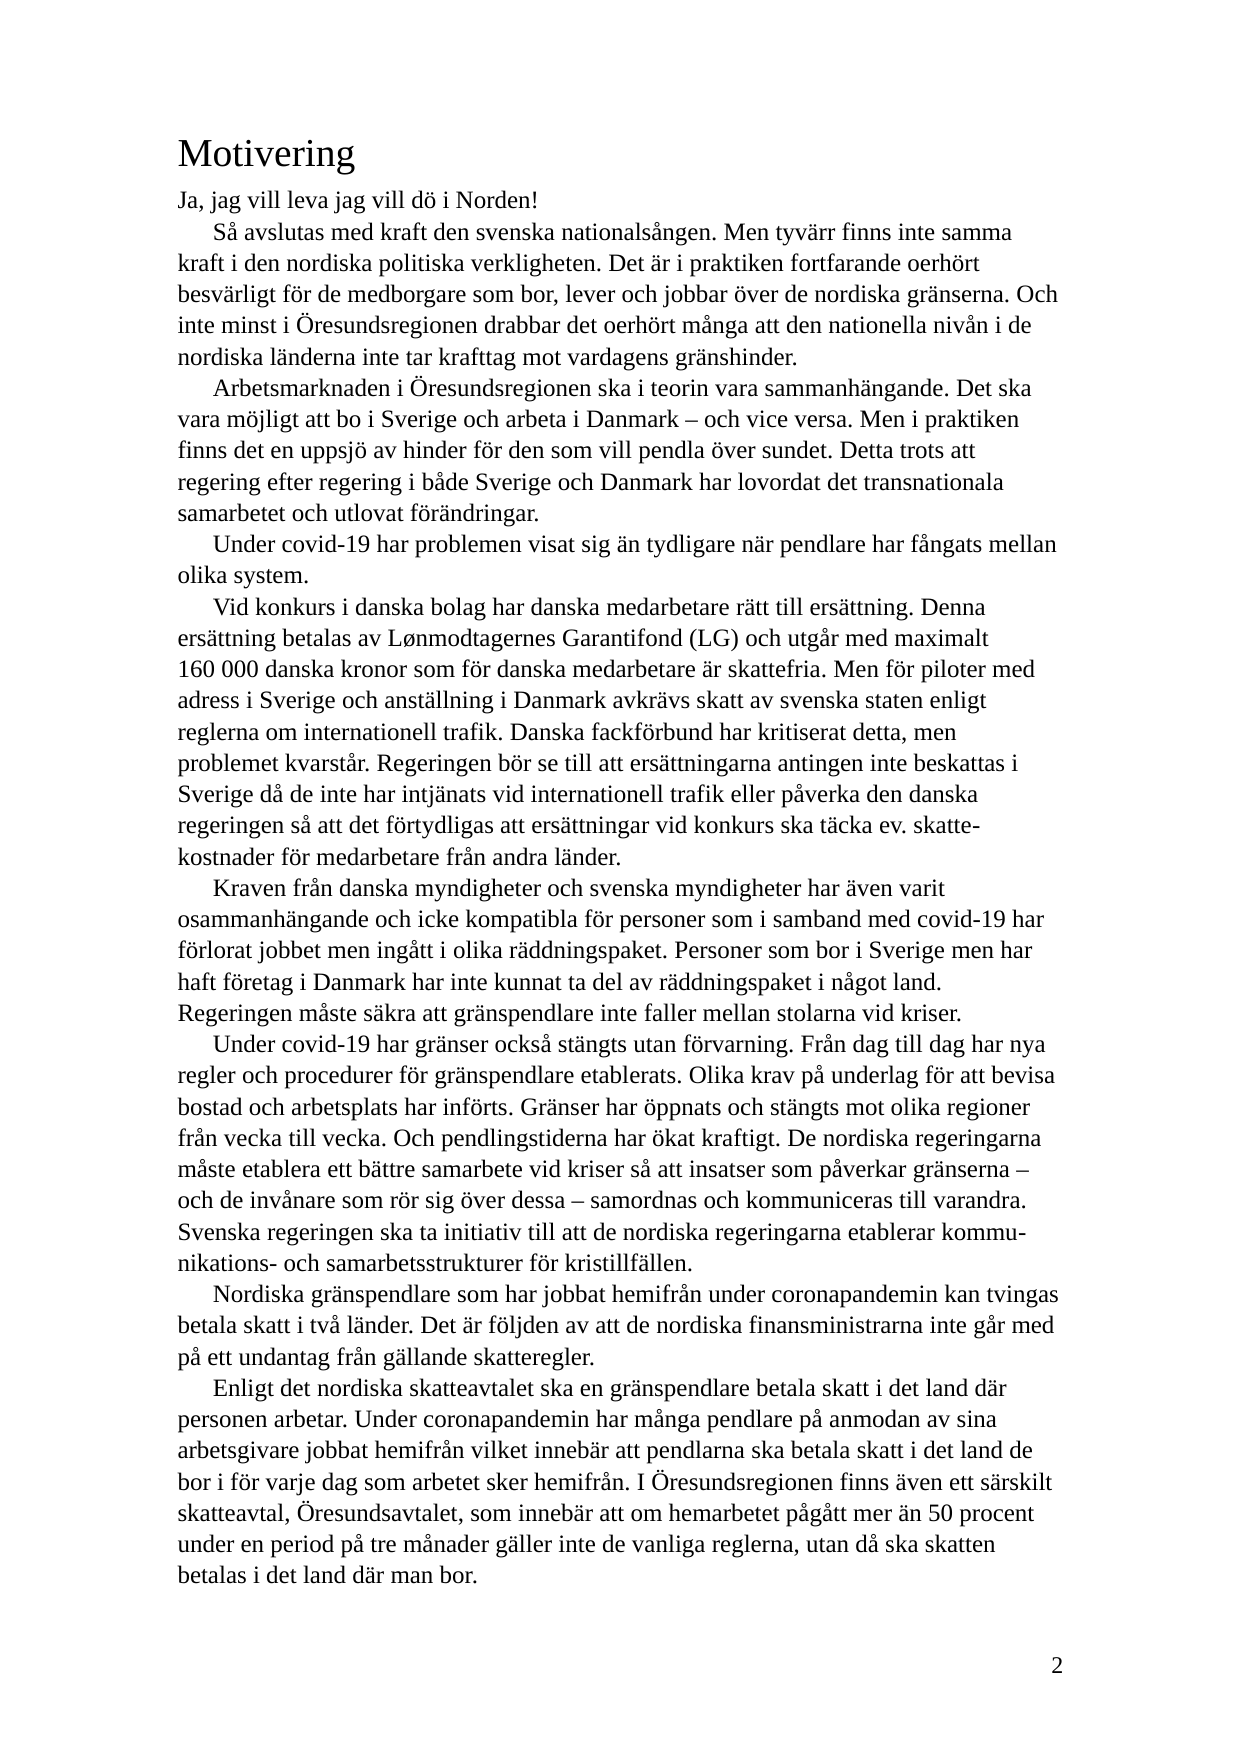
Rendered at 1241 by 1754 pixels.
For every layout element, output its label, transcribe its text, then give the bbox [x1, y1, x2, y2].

text Nordiska gränspendlare som har jobbat hemifrån under coronapandemin kan tvingas betala skatt i två länder. Det är följden av att de nordiska finansministrarna inte går med på ett undantag från gällande skatteregler. [177, 1277, 1063, 1370]
text Enligt det nordiska skatteavtalet ska en gränspendlare betala skatt i det land där personen arbetar. Under coronapandemin har många pendlare på anmodan av sina arbetsgivare jobbat hemifrån vilket innebär att pendlarna ska betala skatt i det land de bor i för varje dag som arbetet sker hemifrån. I Öresundsregionen finns även ett särskilt skatteavtal, Öresundsavtalet, som innebär att om hemarbetet pågått mer än 50 procent under en period på tre månader gäller inte de vanliga reglerna, utan då ska skatten betalas i det land där man bor. [177, 1370, 1063, 1589]
text Kraven från danska myndigheter och svenska myndigheter har även varit osammanhängande och icke kompatibla för personer som i samband med covid-19 har förlorat jobbet men ingått i olika räddningspaket. Personer som bor i Sverige men har haft företag i Danmark har inte kunnat ta del av räddningspaket i något land. Regeringen måste säkra att gränspendlare inte faller mellan stolarna vid kriser. [177, 870, 1063, 1027]
text Under covid-19 har gränser också stängts utan förvarning. Från dag till dag har nya regler och procedurer för gränspendlare etablerats. Olika krav på underlag för att bevisa bostad och arbetsplats har införts. Gränser har öppnats och stängts mot olika regioner från vecka till vecka. Och pendlingstiderna har ökat kraftigt. De nordiska regeringarna måste etablera ett bättre samarbete vid kriser så att insatser som påverkar gränserna – och de invånare som rör sig över dessa – samordnas och kommuniceras till varandra. Svenska regeringen ska ta initiativ till att de nordiska regeringarna etablerar kommunikations- och samarbetsstrukturer för kristillfällen. [177, 1027, 1063, 1277]
text Vid konkurs i danska bolag har danska medarbetare rätt till ersättning. Denna ersättning betalas av Lønmodtagernes Garantifond (LG) och utgår med maximalt 160 000 danska kronor som för danska medarbetare är skattefria. Men för piloter med adress i Sverige och anställning i Danmark avkrävs skatt av svenska staten enligt reglerna om internationell trafik. Danska fackförbund har kritiserat detta, men problemet kvarstår. Regeringen bör se till att ersättningarna antingen inte beskattas i Sverige då de inte har intjänats vid internationell trafik eller påverka den danska regeringen så att det förtydligas att ersättningar vid konkurs ska täcka ev. skattekostnader för medarbetare från andra länder. [177, 589, 1063, 870]
text Ja, jag vill leva jag vill dö i Norden! [177, 183, 1063, 214]
text Under covid-19 har problemen visat sig än tydligare när pendlare har fångats mellan olika system. [177, 527, 1063, 589]
text Arbetsmarknaden i Öresundsregionen ska i teorin vara sammanhängande. Det ska vara möjligt att bo i Sverige och arbeta i Danmark – och vice versa. Men i praktiken finns det en uppsjö av hinder för den som vill pendla över sundet. Detta trots att regering efter regering i både Sverige och Danmark har lovordat det transnationala samarbetet och utlovat förändringar. [177, 370, 1063, 527]
text Så avslutas med kraft den svenska nationalsången. Men tyvärr finns inte samma kraft i den nordiska politiska verkligheten. Det är i praktiken fortfarande oerhört besvärligt för de medborgare som bor, lever och jobbar över de nordiska gränserna. Och inte minst i Öresundsregionen drabbar det oerhört många att den nationella nivån i de nordiska länderna inte tar krafttag mot vardagens gränshinder. [177, 214, 1063, 370]
